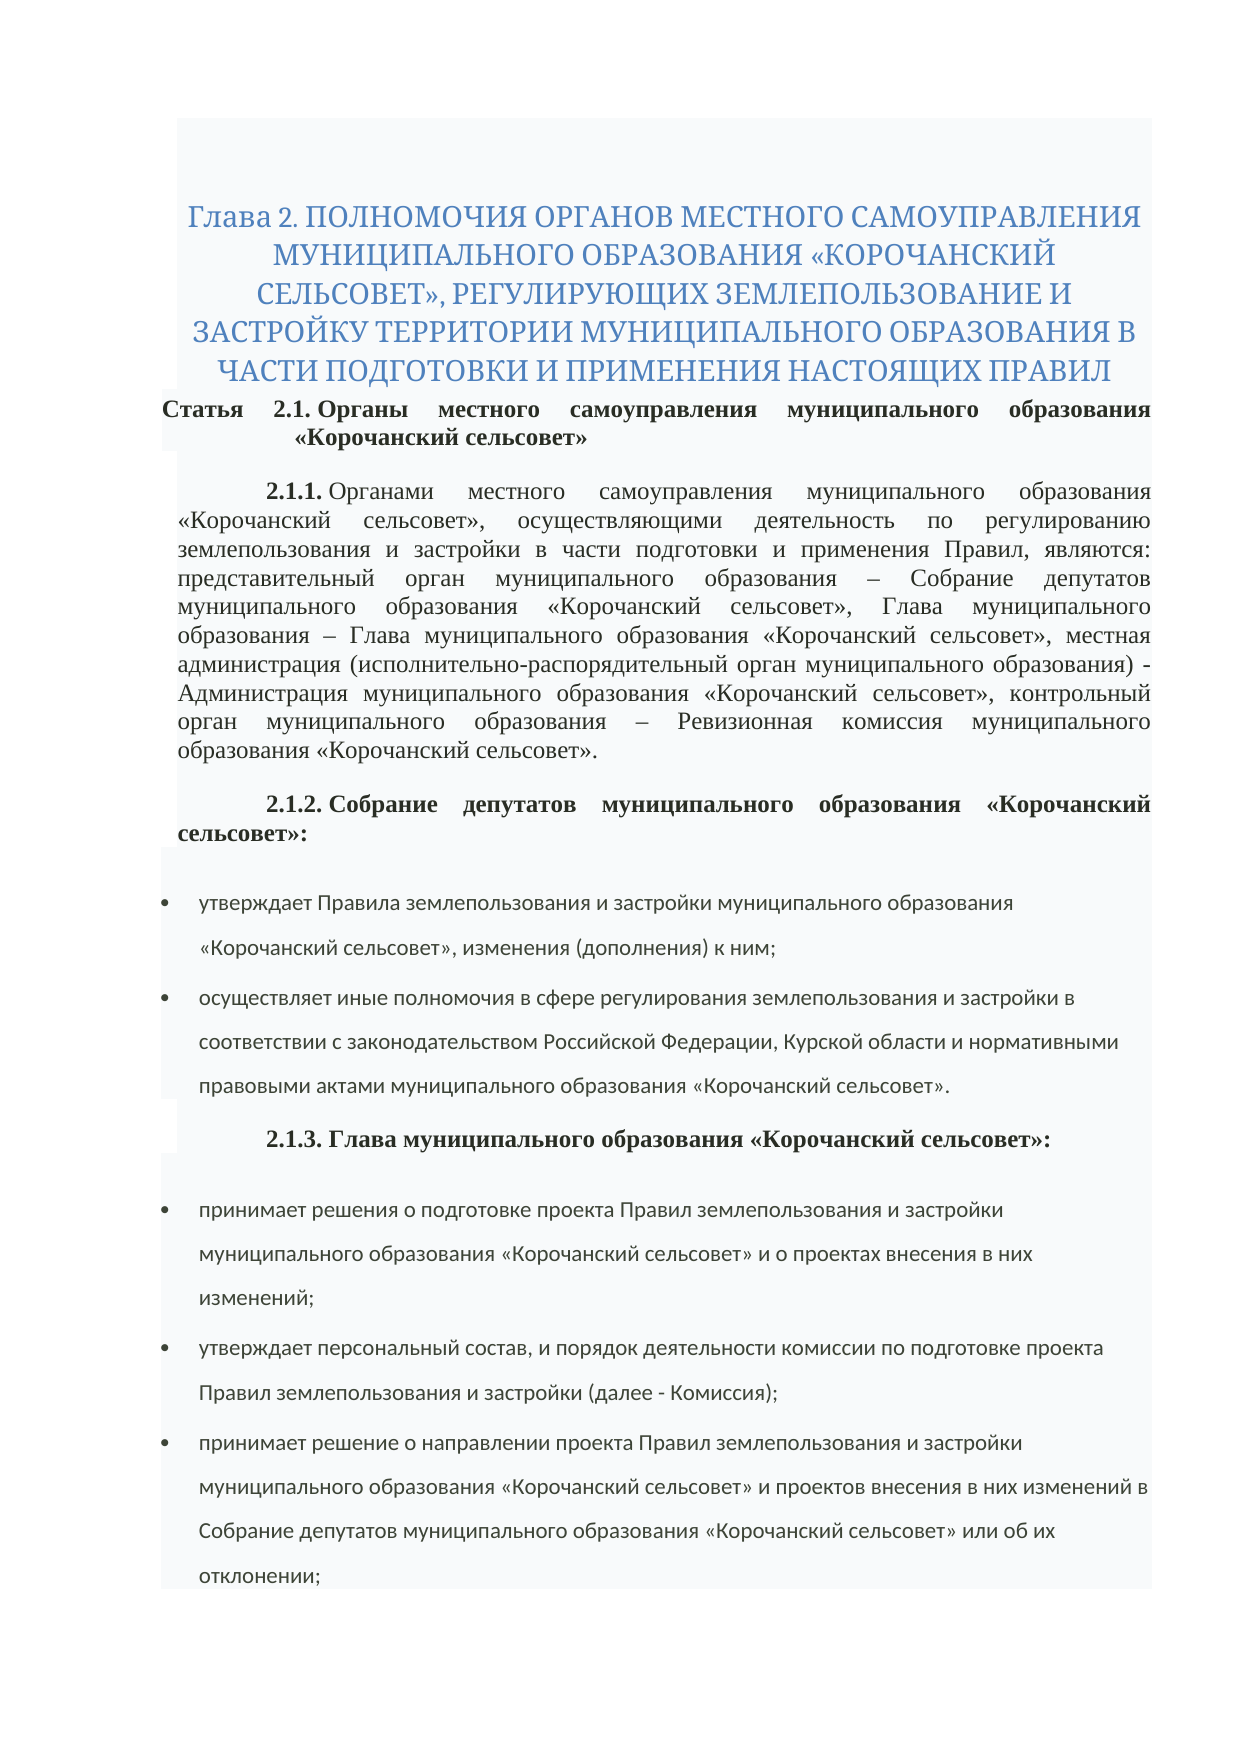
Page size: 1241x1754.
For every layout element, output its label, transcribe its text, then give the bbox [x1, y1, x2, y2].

list принимает решения о подготовке проекта Правил землепользования и застройки муниципального образования «Корочанский сельсовет» и о проектах внесения в них изменений; [161, 1179, 1152, 1311]
list утверждает персональный состав, и порядок деятельности комиссии по подготовке проекта Правил землепользования и застройки (далее - Комиссия); [161, 1317, 1152, 1406]
list принимает решение о направлении проекта Правил землепользования и застройки муниципального образования «Корочанский сельсовет» и проектов внесения в них изменений в Собрание депутатов муниципального образования «Корочанский сельсовет» или об их отклонении; [161, 1412, 1152, 1589]
text 2.1.2. Собрание депутатов муниципального образования «Корочанский сельсовет»: [177, 789, 1152, 847]
text Статья 2.1. Органы местного самоуправления муниципального образования «Корочанский сельсовет» [162, 394, 1152, 451]
list утверждает Правила землепользования и застройки муниципального образования «Корочанский сельсовет», изменения (дополнения) к ним; [161, 872, 1152, 961]
subtitle Глава 2. ПОЛНОМОЧИЯ ОРГАНОВ МЕСТНОГО САМОУПРАВЛЕНИЯ МУНИЦИПАЛЬНОГО ОБРАЗОВАНИЯ «КОРОЧАНСКИЙ СЕЛЬСОВЕТ», РЕГУЛИРУЮЩИХ ЗЕМЛЕПОЛЬЗОВАНИЕ И ЗАСТРОЙКУ ТЕРРИТОРИИ МУНИЦИПАЛЬНОГО ОБРАЗОВАНИЯ В ЧАСТИ ПОДГОТОВКИ И ПРИМЕНЕНИЯ НАСТОЯЩИХ ПРАВИЛ [177, 201, 1152, 389]
text 2.1.3. Глава муниципального образования «Корочанский сельсовет»: [177, 1124, 1152, 1153]
text 2.1.1. Органами местного самоуправления муниципального образования «Корочанский сельсовет», осуществляющими деятельность по регулированию землепользования и застройки в части подготовки и применения Правил, являются: представительный орган муниципального образования – Собрание депутатов муниципального образования «Корочанский сельсовет», Глава муниципального образования – Глава муниципального образования «Корочанский сельсовет», местная администрация (исполнительно-распорядительный орган муниципального образования) - Администрация муниципального образования «Корочанский сельсовет», контрольный орган муниципального образования – Ревизионная комиссия муниципального образования «Корочанский сельсовет». [177, 476, 1152, 764]
list осуществляет иные полномочия в сфере регулирования землепользования и застройки в соответствии с законодательством Российской Федерации, Курской области и нормативными правовыми актами муниципального образования «Корочанский сельсовет». [161, 966, 1152, 1099]
